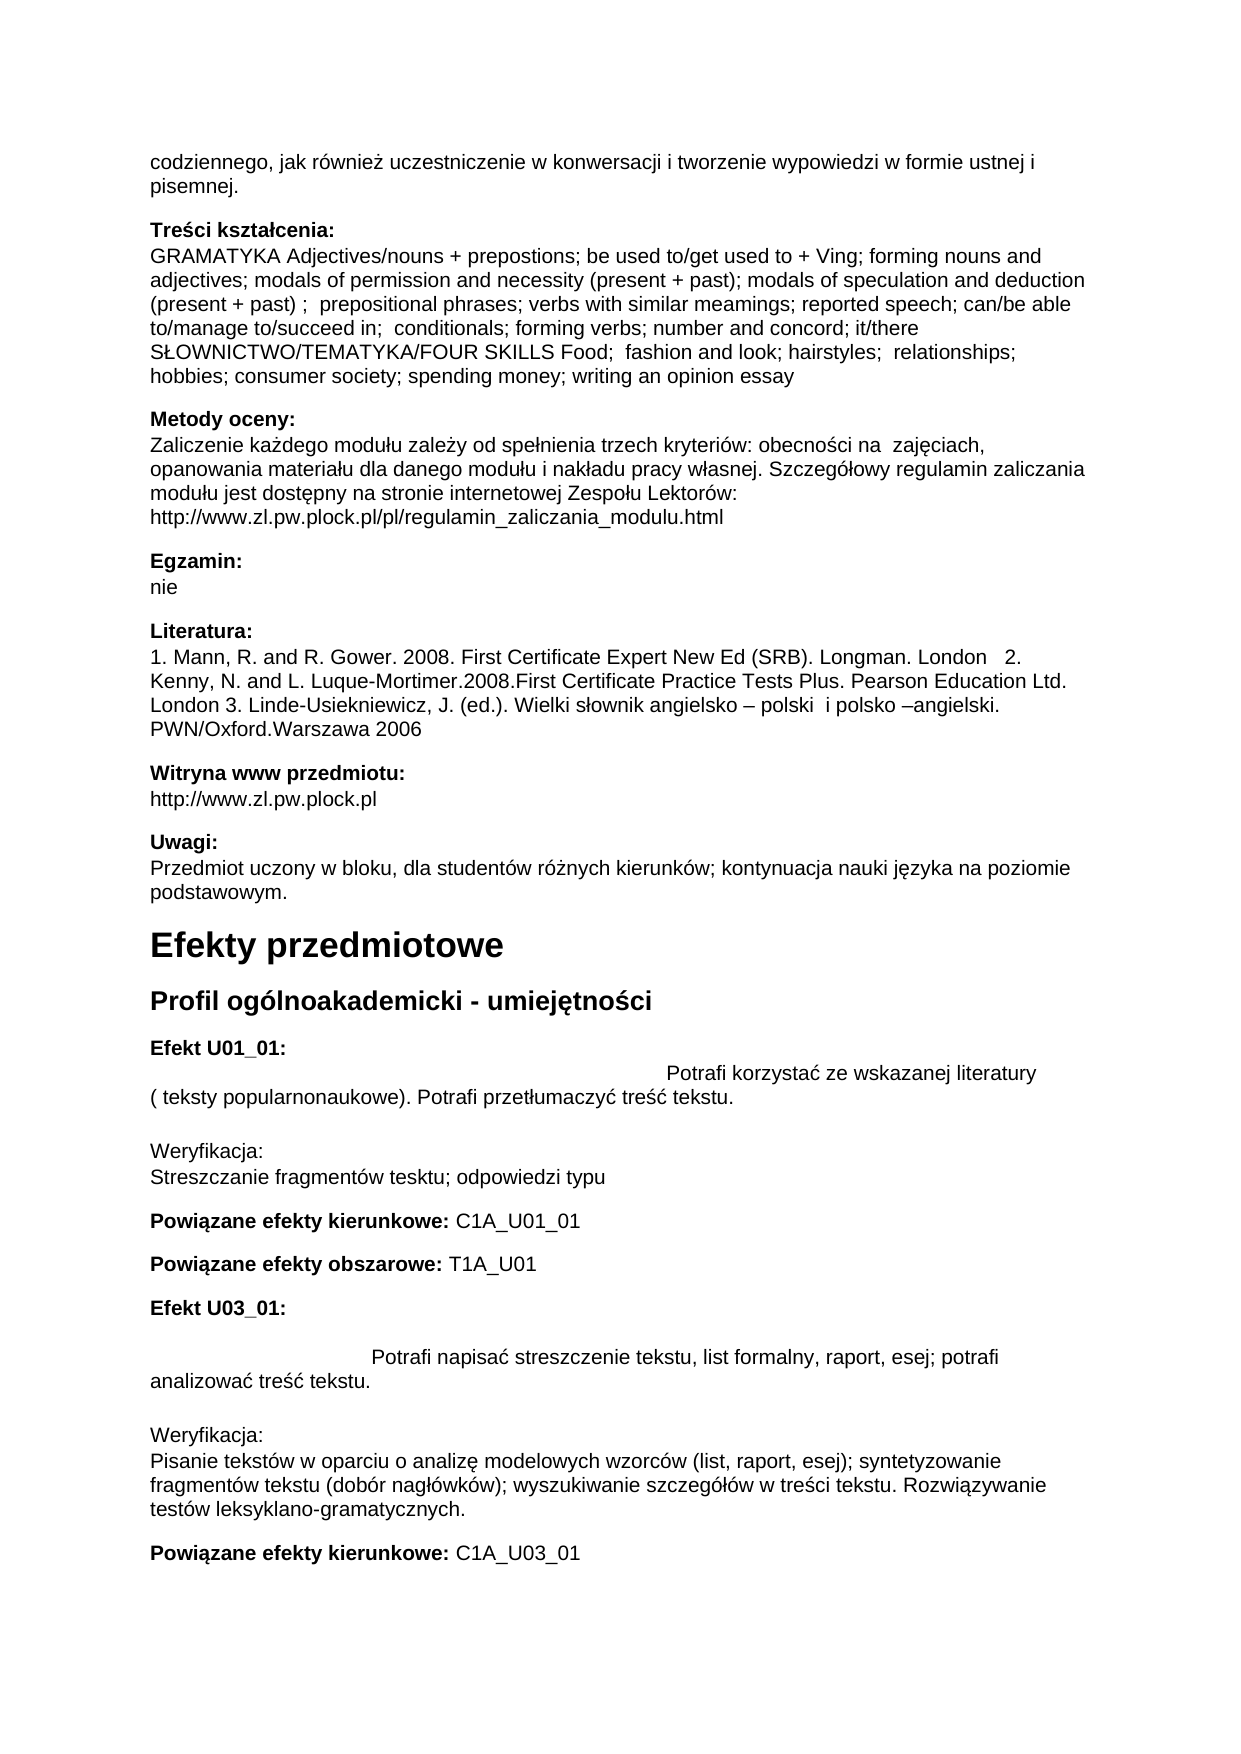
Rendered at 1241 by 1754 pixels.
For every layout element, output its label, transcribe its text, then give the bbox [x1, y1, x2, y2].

text Potrafi korzystać ze wskazanej literatury ( teksty popularnonaukowe). Potrafi przetłumaczyć treść tekstu. [150, 1061, 1090, 1132]
text Treści kształcenia: [150, 218, 1090, 242]
text GRAMATYKA Adjectives/nouns + prepostions; be used to/get used to + Ving; forming nouns and adjectives; modals of permission and necessity (present + past); modals of speculation and deduction (present + past) ; prepositional phrases; verbs with similar meamings; reported speech; can/be able to/manage to/succeed in; conditionals; forming verbs; number and concord; it/there SŁOWNICTWO/TEMATYKA/FOUR SKILLS Food; fashion and look; hairstyles; relationships; hobbies; consumer society; spending money; writing an opinion essay [150, 244, 1090, 387]
text Literatura: [150, 619, 1090, 643]
text Uwagi: [150, 830, 1090, 854]
text Zaliczenie każdego modułu zależy od spełnienia trzech kryteriów: obecności na zajęciach, opanowania materiału dla danego modułu i nakładu pracy własnej. Szczegółowy regulamin zaliczania modułu jest dostępny na stronie internetowej Zespołu Lektorów: http://www.zl.pw.plock.pl/pl/regulamin_zaliczania_modulu.html [150, 433, 1090, 529]
text Efekt U03_01: [150, 1296, 1090, 1320]
text Egzamin: [150, 549, 1090, 573]
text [150, 150, 1090, 198]
text 1. Mann, R. and R. Gower. 2008. First Certificate Expert New Ed (SRB). Longman. London 2. Kenny, N. and L. Luque-Mortimer.2008.First Certificate Practice Tests Plus. Pearson Education Ltd. London 3. Linde-Usiekniewicz, J. (ed.). Wielki słownik angielsko – polski i polsko –angielski. PWN/Oxford.Warszawa 2006 [150, 645, 1090, 741]
subtitle Profil ogólnoakademicki - umiejętności [150, 984, 1090, 1016]
text Metody oceny: [150, 407, 1090, 431]
text Potrafi napisać streszczenie tekstu, list formalny, raport, esej; potrafi analizować treść tekstu. [150, 1321, 1090, 1417]
text Efekt U01_01: [150, 1036, 1090, 1059]
text http://www.zl.pw.plock.pl [150, 786, 1090, 810]
text Powiązane efekty kierunkowe: C1A_U01_01 [150, 1208, 1090, 1232]
text nie [150, 575, 1090, 599]
text Weryfikacja: [150, 1139, 1090, 1163]
text Przedmiot uczony w bloku, dla studentów różnych kierunków; kontynuacja nauki języka na poziomie podstawowym. [150, 856, 1090, 904]
text Powiązane efekty obszarowe: T1A_U01 [150, 1252, 1090, 1276]
subtitle Efekty przedmiotowe [150, 924, 1090, 965]
text Witryna www przedmiotu: [150, 760, 1090, 784]
text Streszczanie fragmentów tesktu; odpowiedzi typu [150, 1165, 1090, 1189]
text Powiązane efekty kierunkowe: C1A_U03_01 [150, 1541, 1090, 1565]
text Weryfikacja: [150, 1423, 1090, 1447]
text Pisanie tekstów w oparciu o analizę modelowych wzorców (list, raport, esej); syntetyzowanie fragmentów tekstu (dobór nagłówków); wyszukiwanie szczegółów w treści tekstu. Rozwiązywanie testów leksyklano-gramatycznych. [150, 1449, 1090, 1521]
